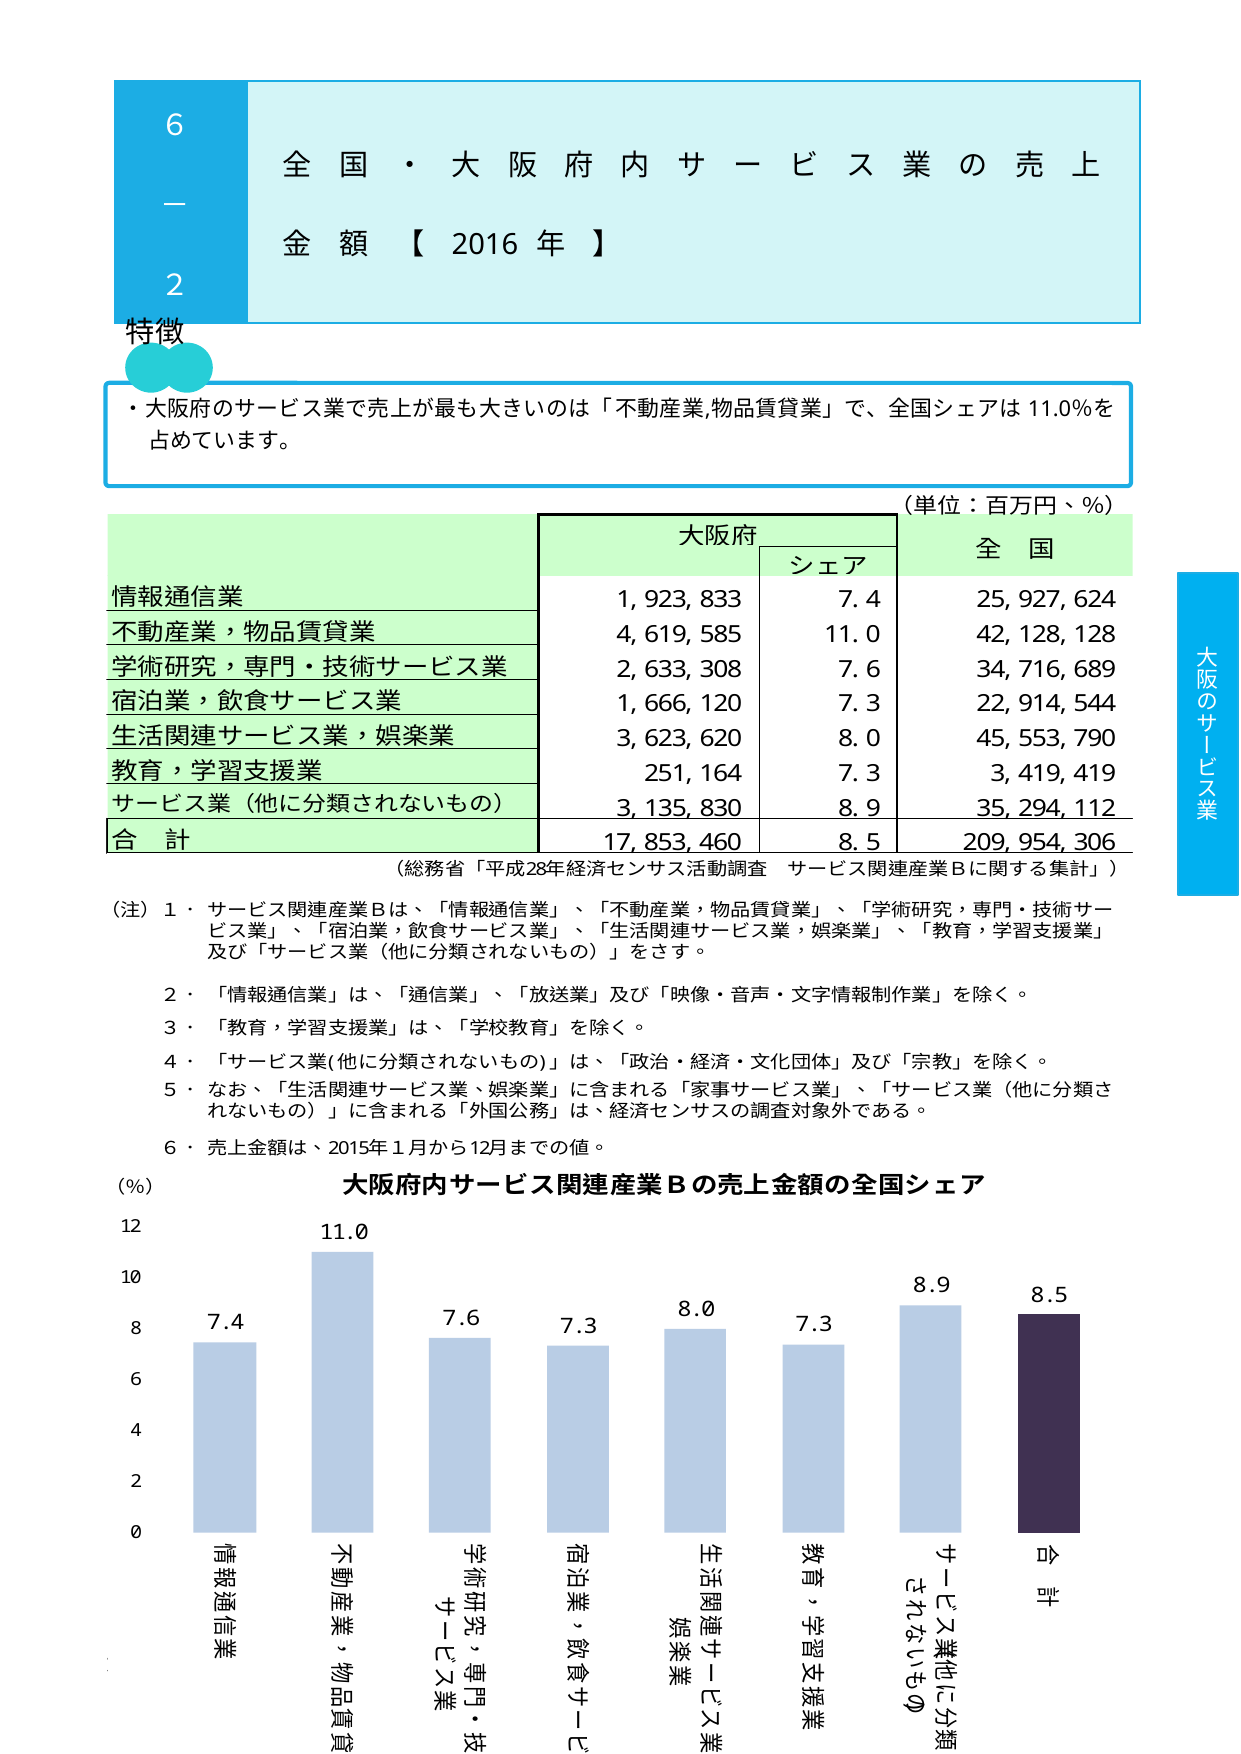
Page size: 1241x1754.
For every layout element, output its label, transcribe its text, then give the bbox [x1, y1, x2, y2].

table_header 全国・大阪府内サービス業の売上金額【2016年】 [248, 82, 1139, 322]
table_header ６－２ [116, 82, 246, 322]
